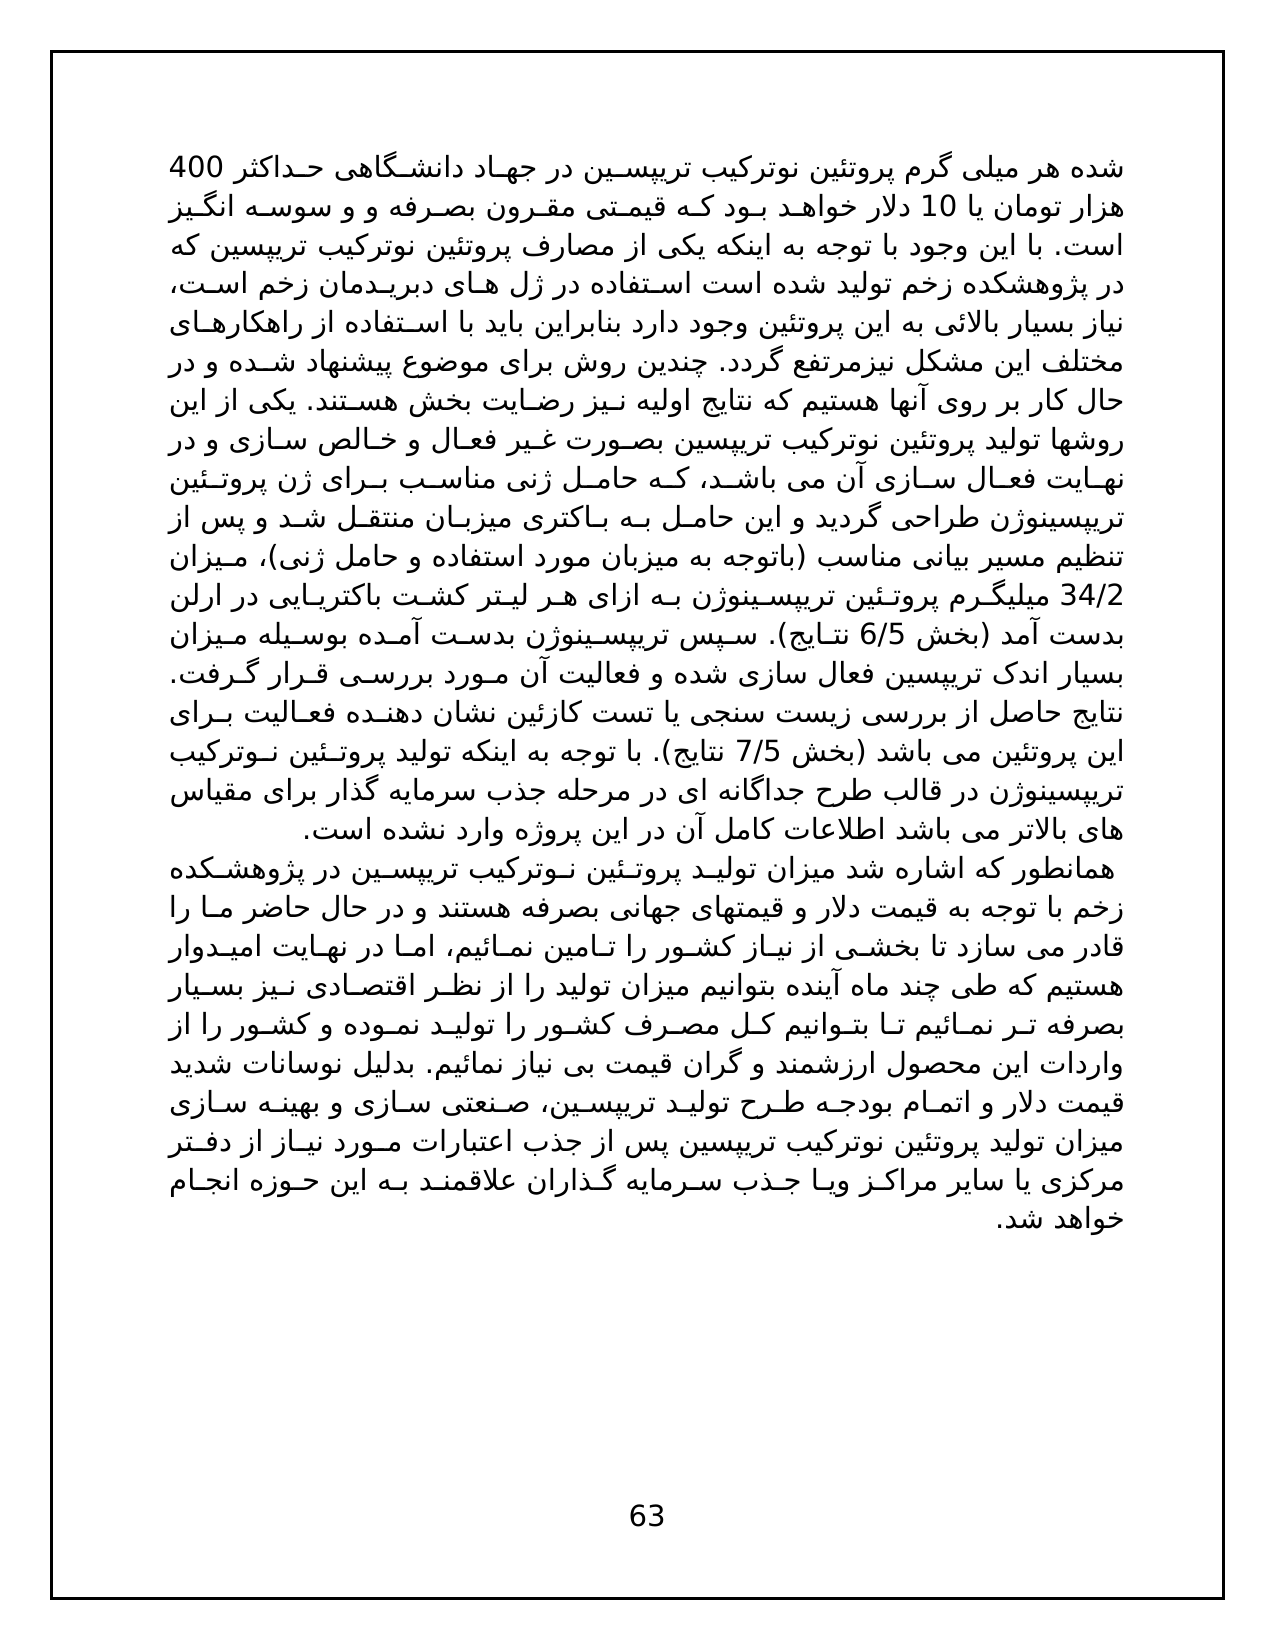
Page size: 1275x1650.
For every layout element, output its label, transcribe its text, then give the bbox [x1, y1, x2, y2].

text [169, 150, 1125, 846]
text همانطور که اشاره شد میزان تولید پروتئین نوترکیب تریپسین در پژوهشکده زخم با توجه به قیمت دلار و قیمتهای جهانی بصرفه هستند و در حال حاضر ما را قادر می سازد تا بخشی از نیاز کشور را تامین نمائیم، اما در نهایت امیدوار هستیم که طی چند ماه آینده بتوانیم میزان تولید را از نظر اقتصادی نیز بسیار بصرفه تر نمائیم تا بتوانیم کل مصرف کشور را تولید نموده و کشور را از واردات این محصول ارزشمند و گران قیمت بی نیاز نمائیم. بدلیل نوسانات شدید قیمت دلار و اتمام بودجه طرح تولید تریپسین، صنعتی سازی و بهینه سازی میزان تولید پروتئین نوترکیب تریپسین پس از جذب اعتبارات مورد نیاز از دفتر مرکزی یا سایر مراکز ویا جذب سرمایه گذاران علاقمند به این حوزه انجام خواهد شد. [169, 851, 1125, 1236]
